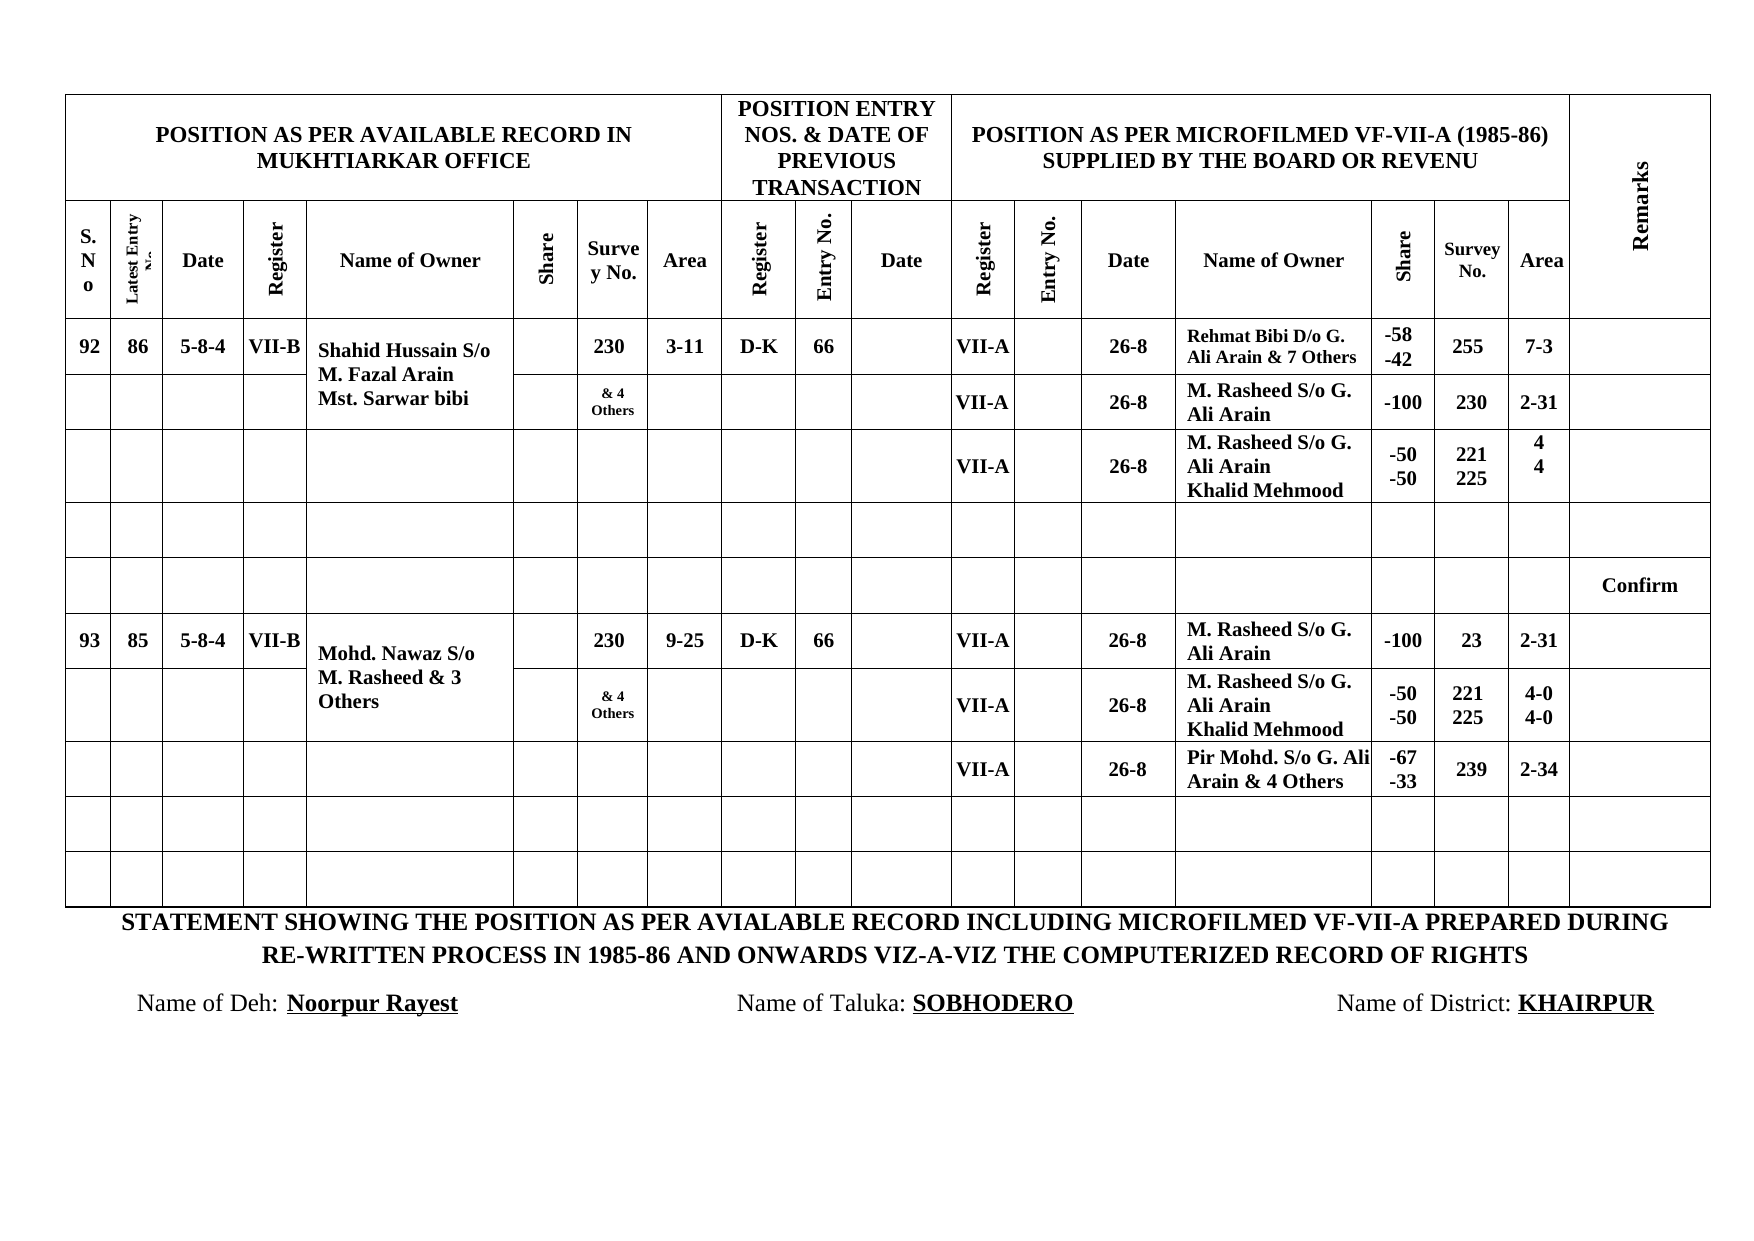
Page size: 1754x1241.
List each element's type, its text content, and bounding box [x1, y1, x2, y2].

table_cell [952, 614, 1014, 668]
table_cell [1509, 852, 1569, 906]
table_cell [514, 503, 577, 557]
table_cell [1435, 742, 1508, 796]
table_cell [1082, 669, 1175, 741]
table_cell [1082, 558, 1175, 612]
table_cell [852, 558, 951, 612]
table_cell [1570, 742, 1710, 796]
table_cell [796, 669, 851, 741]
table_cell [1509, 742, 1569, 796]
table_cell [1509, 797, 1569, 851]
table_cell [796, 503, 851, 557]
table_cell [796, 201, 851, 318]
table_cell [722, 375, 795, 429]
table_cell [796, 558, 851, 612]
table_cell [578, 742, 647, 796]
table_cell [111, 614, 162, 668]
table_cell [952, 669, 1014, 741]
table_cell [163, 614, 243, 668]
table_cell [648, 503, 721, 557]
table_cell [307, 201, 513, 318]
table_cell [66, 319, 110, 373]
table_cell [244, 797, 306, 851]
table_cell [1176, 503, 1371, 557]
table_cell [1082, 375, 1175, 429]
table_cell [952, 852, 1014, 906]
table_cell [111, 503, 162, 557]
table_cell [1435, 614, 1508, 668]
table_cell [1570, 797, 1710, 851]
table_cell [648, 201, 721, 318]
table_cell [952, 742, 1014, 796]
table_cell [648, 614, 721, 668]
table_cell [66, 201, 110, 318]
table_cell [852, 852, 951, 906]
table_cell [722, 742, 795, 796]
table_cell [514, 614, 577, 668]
text RE-WRITTEN PROCESS IN 1985-86 AND ONWARDS VIZ-A-VIZ THE COMPUTERIZED RECORD OF RIGHTS [94, 941, 1697, 969]
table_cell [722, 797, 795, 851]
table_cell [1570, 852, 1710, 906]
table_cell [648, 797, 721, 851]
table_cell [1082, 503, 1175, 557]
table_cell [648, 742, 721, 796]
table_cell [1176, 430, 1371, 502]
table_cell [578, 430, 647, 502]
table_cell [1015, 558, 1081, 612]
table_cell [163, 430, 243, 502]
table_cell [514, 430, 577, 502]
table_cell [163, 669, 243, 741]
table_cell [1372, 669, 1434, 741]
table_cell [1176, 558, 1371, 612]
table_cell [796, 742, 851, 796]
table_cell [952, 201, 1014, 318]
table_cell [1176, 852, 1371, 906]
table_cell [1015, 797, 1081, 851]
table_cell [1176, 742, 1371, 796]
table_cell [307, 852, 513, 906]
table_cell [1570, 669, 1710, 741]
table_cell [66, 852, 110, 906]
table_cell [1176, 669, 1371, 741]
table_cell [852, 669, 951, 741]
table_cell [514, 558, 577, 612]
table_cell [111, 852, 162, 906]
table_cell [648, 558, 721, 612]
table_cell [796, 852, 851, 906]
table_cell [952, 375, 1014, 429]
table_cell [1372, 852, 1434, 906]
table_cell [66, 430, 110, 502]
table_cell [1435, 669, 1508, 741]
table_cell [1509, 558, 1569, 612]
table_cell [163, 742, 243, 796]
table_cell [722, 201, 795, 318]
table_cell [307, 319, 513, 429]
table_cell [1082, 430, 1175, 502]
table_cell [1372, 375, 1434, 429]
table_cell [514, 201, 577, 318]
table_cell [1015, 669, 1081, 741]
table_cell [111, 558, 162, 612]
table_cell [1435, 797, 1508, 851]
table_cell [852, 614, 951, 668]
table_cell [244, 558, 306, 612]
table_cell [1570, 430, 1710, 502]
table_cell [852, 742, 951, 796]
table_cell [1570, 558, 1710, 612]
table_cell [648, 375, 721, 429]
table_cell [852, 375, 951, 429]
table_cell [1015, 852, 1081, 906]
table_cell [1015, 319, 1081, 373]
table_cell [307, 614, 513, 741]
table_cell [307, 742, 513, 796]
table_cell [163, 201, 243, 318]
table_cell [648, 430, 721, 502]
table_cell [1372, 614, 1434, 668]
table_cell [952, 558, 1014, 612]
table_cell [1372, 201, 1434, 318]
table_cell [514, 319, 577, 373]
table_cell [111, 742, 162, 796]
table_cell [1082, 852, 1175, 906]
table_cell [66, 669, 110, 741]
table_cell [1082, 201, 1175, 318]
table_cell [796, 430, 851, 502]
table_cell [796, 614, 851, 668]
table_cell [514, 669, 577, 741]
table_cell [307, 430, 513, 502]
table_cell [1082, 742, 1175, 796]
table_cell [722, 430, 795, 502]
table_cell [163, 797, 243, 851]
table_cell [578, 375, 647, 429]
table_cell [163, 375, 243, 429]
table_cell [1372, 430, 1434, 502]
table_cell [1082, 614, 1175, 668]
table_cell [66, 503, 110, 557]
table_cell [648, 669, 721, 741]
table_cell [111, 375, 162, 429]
text STATEMENT SHOWING THE POSITION AS PER AVIALABLE RECORD INCLUDING MICROFILMED VF-VII-A PREPARED DURING [94, 908, 1697, 936]
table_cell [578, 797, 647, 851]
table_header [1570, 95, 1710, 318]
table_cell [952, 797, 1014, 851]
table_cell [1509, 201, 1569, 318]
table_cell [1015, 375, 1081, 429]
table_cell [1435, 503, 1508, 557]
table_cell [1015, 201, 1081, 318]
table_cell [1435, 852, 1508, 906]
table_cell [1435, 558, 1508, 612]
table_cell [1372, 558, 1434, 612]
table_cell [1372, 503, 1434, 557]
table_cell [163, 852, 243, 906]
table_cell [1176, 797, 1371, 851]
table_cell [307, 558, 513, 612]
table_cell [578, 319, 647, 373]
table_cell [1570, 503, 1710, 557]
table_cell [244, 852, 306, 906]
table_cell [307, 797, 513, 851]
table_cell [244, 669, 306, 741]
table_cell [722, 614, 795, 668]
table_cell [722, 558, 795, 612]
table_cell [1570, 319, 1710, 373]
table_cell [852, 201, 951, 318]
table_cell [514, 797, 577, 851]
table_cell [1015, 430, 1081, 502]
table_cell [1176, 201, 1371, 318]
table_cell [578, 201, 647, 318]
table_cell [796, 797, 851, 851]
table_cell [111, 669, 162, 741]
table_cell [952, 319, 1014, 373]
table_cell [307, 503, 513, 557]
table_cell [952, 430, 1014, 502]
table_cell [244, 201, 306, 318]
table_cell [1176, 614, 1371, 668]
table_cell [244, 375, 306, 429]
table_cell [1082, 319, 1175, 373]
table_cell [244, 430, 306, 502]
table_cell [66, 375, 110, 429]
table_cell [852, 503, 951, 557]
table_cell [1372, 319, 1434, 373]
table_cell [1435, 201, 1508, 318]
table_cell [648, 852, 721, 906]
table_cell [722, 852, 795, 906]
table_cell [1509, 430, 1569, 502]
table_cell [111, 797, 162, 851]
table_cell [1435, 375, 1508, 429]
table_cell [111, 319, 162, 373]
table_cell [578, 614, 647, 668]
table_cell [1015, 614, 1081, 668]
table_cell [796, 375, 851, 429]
text Name of Deh: Noorpur Rayest Name of Taluka: SOBHODERO Name of District: KHAIRPUR [94, 988, 1697, 1017]
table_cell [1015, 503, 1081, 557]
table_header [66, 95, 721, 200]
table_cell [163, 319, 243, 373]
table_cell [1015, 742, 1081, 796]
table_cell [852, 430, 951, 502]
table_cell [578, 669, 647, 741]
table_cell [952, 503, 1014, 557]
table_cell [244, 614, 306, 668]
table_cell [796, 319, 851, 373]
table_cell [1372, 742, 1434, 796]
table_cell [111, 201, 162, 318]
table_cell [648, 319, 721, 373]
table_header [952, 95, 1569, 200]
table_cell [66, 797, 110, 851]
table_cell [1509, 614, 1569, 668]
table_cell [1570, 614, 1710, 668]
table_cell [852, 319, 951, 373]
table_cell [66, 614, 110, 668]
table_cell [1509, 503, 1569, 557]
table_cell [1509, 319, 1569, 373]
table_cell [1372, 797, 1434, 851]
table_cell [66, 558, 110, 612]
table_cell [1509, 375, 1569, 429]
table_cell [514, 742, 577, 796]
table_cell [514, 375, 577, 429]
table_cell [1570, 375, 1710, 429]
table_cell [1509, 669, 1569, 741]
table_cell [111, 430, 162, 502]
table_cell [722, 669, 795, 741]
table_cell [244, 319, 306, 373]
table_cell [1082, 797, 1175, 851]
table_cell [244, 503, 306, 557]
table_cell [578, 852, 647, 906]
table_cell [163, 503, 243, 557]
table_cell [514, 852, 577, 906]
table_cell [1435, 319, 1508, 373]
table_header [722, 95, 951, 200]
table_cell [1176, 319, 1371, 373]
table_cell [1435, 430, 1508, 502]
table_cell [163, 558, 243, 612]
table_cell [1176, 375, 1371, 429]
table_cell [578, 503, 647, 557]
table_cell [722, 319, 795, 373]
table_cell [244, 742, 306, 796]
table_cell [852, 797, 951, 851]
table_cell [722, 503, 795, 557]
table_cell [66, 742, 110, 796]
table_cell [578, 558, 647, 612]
